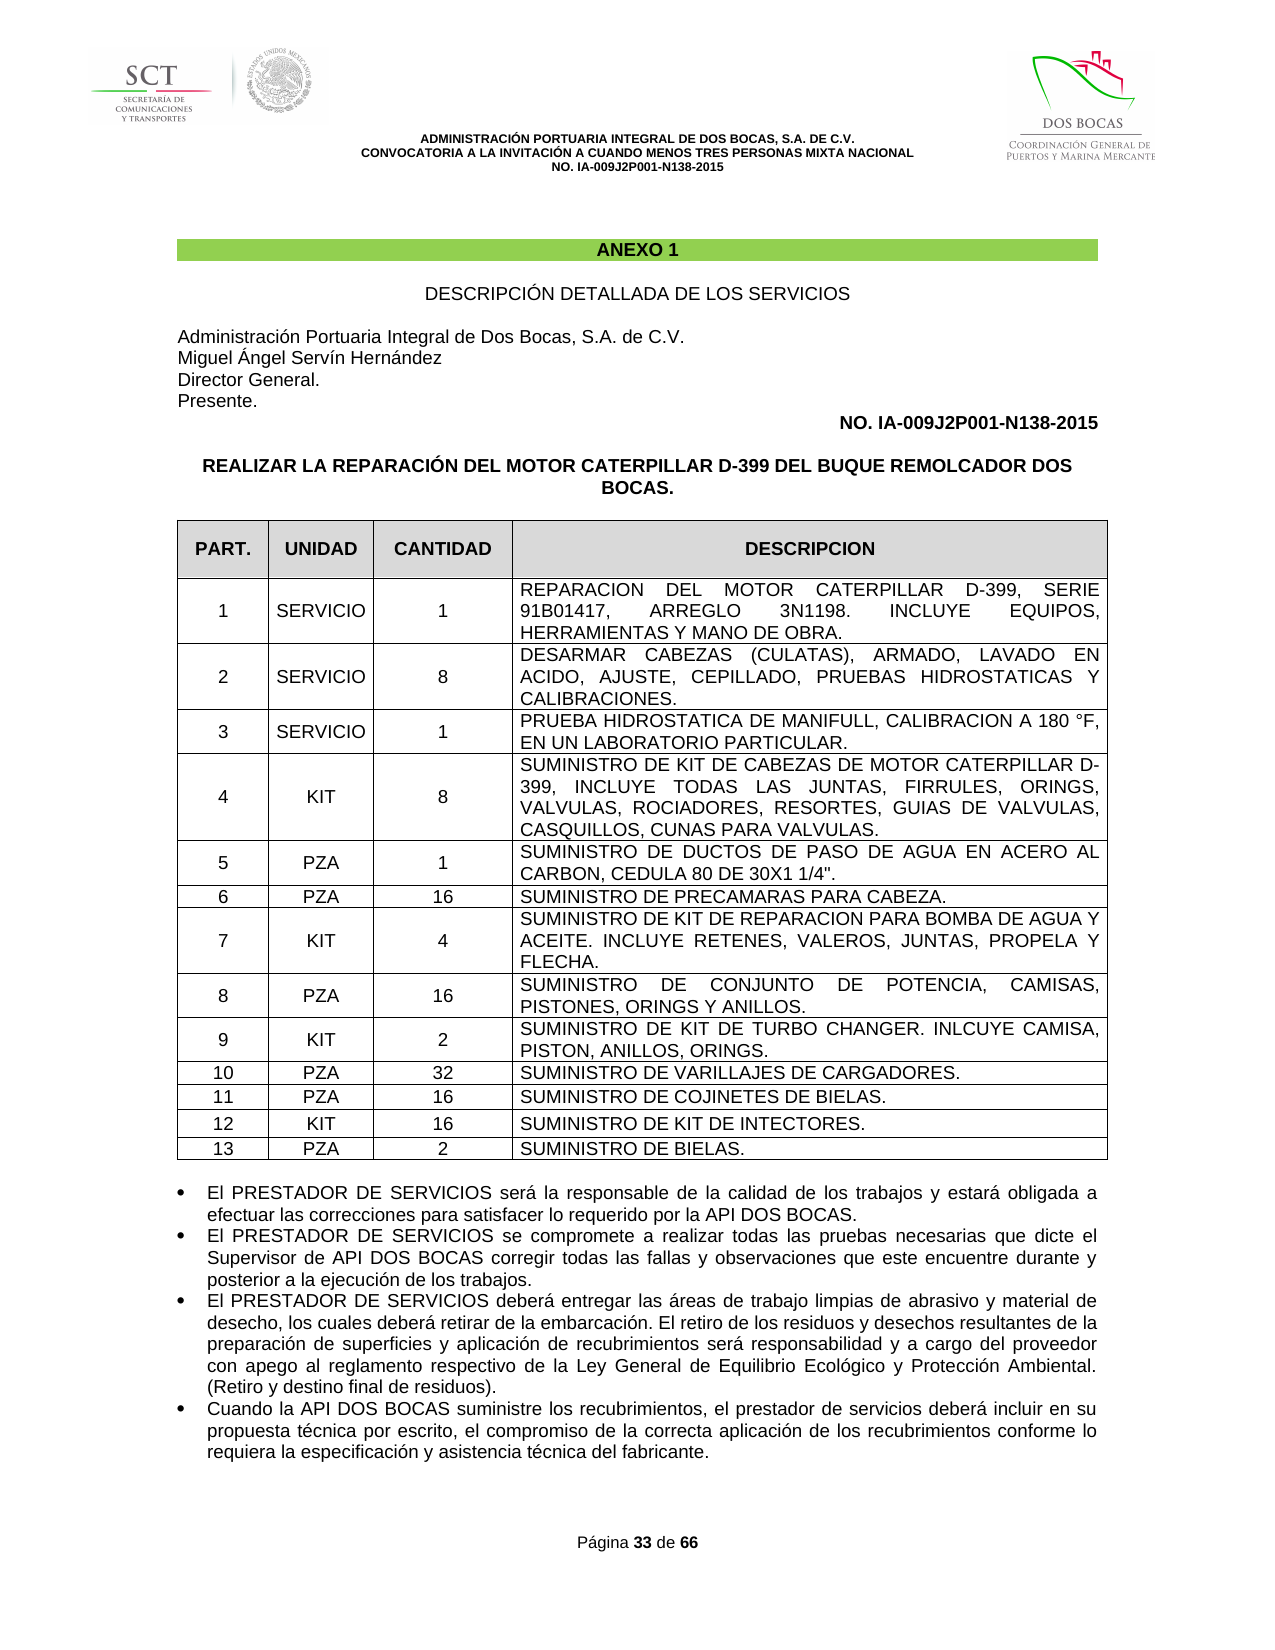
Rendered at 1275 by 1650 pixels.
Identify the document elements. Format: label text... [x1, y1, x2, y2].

table_cell PZA [269, 974, 373, 1017]
table_cell SUMINISTRO DE COJINETES DE BIELAS. [513, 1085, 1107, 1109]
table_cell 1 [374, 710, 512, 753]
table_cell 16 [374, 974, 512, 1017]
table_cell KIT [269, 1110, 373, 1137]
table_cell SUMINISTRO DE DUCTOS DE PASO DE AGUA EN ACERO AL CARBON, CEDULA 80 DE 30X1 1/4". [513, 841, 1107, 884]
list El PRESTADOR DE SERVICIOS será la responsable de la calidad de los trabajos y estará obligada a efectuar las correcciones para satisfacer lo requerido por la API DOS BOCAS. [177, 1182, 1098, 1225]
table_cell 4 [374, 908, 512, 973]
text NO. IA-009J2P001-N138-2015 [177, 412, 883, 433]
table_cell 5 [178, 841, 268, 884]
table_cell SUMINISTRO DE PRECAMARAS PARA CABEZA. [513, 886, 1107, 907]
table_cell PZA [269, 1138, 373, 1159]
table_cell SERVICIO [269, 579, 373, 643]
table_cell 10 [178, 1062, 268, 1084]
table_header UNIDAD [269, 521, 373, 577]
table_cell 3 [178, 710, 268, 753]
list El PRESTADOR DE SERVICIOS deberá entregar las áreas de trabajo limpias de abrasivo y material de desecho, los cuales deberá retirar de la embarcación. El retiro de los residuos y desechos resultantes de la preparación de superficies y aplicación de recubrimientos será responsabilidad y a cargo del proveedor con apego al reglamento respectivo de la Ley General de Equilibrio Ecológico y Protección Ambiental. (Retiro y destino final de residuos). [177, 1290, 1098, 1398]
table_header CANTIDAD [374, 521, 512, 577]
text Presente. [177, 390, 1098, 412]
table_cell SERVICIO [269, 644, 373, 709]
table_header DESCRIPCION [513, 521, 1107, 577]
table_cell KIT [269, 1018, 373, 1061]
list Cuando la API DOS BOCAS suministre los recubrimientos, el prestador de servicios deberá incluir en su propuesta técnica por escrito, el compromiso de la correcta aplicación de los recubrimientos conforme lo requiera la especificación y asistencia técnica del fabricante. [177, 1398, 1098, 1463]
table_cell 1 [178, 579, 268, 643]
table_cell PRUEBA HIDROSTATICA DE MANIFULL, CALIBRACION A 180 °F, EN UN LABORATORIO PARTICULAR. [513, 710, 1107, 753]
table_cell 16 [374, 886, 512, 907]
subtitle REALIZAR LA REPARACIÓN DEL MOTOR CATERPILLAR D-399 DEL BUQUE REMOLCADOR DOS BOCAS. [177, 455, 1098, 498]
table_cell SUMINISTRO DE KIT DE REPARACION PARA BOMBA DE AGUA Y ACEITE. INCLUYE RETENES, VALEROS, JUNTAS, PROPELA Y FLECHA. [513, 908, 1107, 973]
table_cell SUMINISTRO DE KIT DE INTECTORES. [513, 1110, 1107, 1137]
table_cell 8 [374, 754, 512, 840]
table_cell 2 [178, 644, 268, 709]
table_cell 2 [374, 1018, 512, 1061]
table_cell 2 [374, 1138, 512, 1159]
table_cell 6 [178, 886, 268, 907]
table_cell SUMINISTRO DE CONJUNTO DE POTENCIA, CAMISAS, PISTONES, ORINGS Y ANILLOS. [513, 974, 1107, 1017]
table_cell SUMINISTRO DE KIT DE TURBO CHANGER. INLCUYE CAMISA, PISTON, ANILLOS, ORINGS. [513, 1018, 1107, 1061]
table_cell KIT [269, 754, 373, 840]
table_cell SERVICIO [269, 710, 373, 753]
table_cell 9 [178, 1018, 268, 1061]
table_cell SUMINISTRO DE BIELAS. [513, 1138, 1107, 1159]
text Director General. [177, 369, 1098, 390]
text ANEXO 1 [177, 239, 1098, 261]
table_cell PZA [269, 841, 373, 884]
table_cell 11 [178, 1085, 268, 1109]
table_cell 1 [374, 841, 512, 884]
picture [1007, 51, 1155, 162]
list El PRESTADOR DE SERVICIOS se compromete a realizar todas las pruebas necesarias que dicte el Supervisor de API DOS BOCAS corregir todas las fallas y observaciones que este encuentre durante y posterior a la ejecución de los trabajos. [177, 1225, 1098, 1290]
table_cell 12 [178, 1110, 268, 1137]
table_cell DESARMAR CABEZAS (CULATAS), ARMADO, LAVADO EN ACIDO, AJUSTE, CEPILLADO, PRUEBAS HIDROSTATICAS Y CALIBRACIONES. [513, 644, 1107, 709]
table_cell PZA [269, 1085, 373, 1109]
table_cell 32 [374, 1062, 512, 1084]
table_header PART. [178, 521, 268, 577]
table_cell 7 [178, 908, 268, 973]
text Administración Portuaria Integral de Dos Bocas, S.A. de C.V. [177, 326, 1098, 347]
picture [87, 47, 329, 125]
table_cell REPARACION DEL MOTOR CATERPILLAR D-399, SERIE 91B01417, ARREGLO 3N1198. INCLUYE EQUIPOS, HERRAMIENTAS Y MANO DE OBRA. [513, 579, 1107, 643]
table_cell 4 [178, 754, 268, 840]
table_cell KIT [269, 908, 373, 973]
table_cell PZA [269, 1062, 373, 1084]
text Miguel Ángel Servín Hernández [177, 347, 1098, 369]
text DESCRIPCIÓN DETALLADA DE LOS SERVICIOS [177, 282, 1098, 304]
table_cell 16 [374, 1085, 512, 1109]
table_cell SUMINISTRO DE VARILLAJES DE CARGADORES. [513, 1062, 1107, 1084]
table_cell 8 [374, 644, 512, 709]
table_cell 1 [374, 579, 512, 643]
table_cell PZA [269, 886, 373, 907]
table_cell 16 [374, 1110, 512, 1137]
table_cell SUMINISTRO DE KIT DE CABEZAS DE MOTOR CATERPILLAR D-399, INCLUYE TODAS LAS JUNTAS, FIRRULES, ORINGS, VALVULAS, ROCIADORES, RESORTES, GUIAS DE VALVULAS, CASQUILLOS, CUNAS PARA VALVULAS. [513, 754, 1107, 840]
table_cell 13 [178, 1138, 268, 1159]
table_cell 8 [178, 974, 268, 1017]
